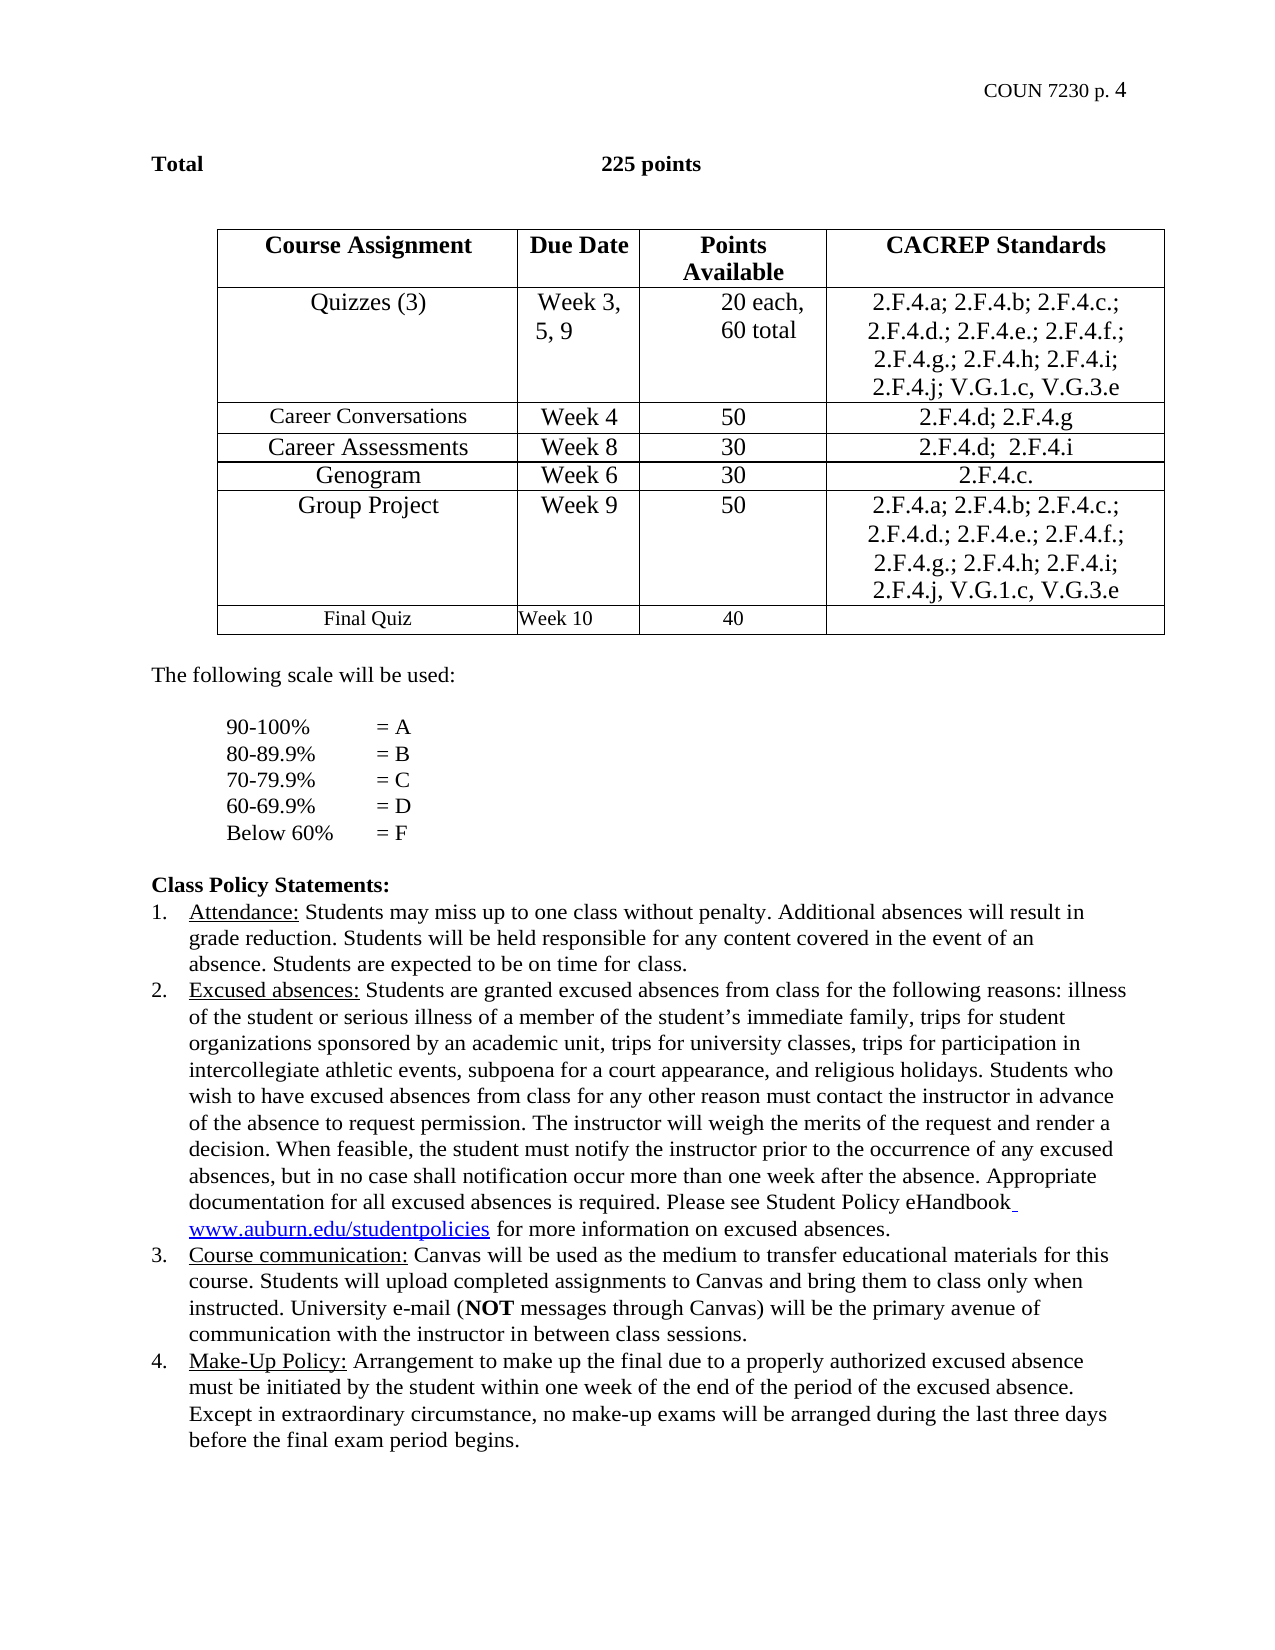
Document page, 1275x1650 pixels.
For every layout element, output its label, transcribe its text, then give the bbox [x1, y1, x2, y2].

table_cell Week 3, 5, 9 [518, 288, 639, 402]
table_header Points Available [640, 230, 826, 287]
table_cell 2.F.4.c. [827, 463, 1164, 490]
table_cell Final Quiz [218, 606, 517, 633]
text 90-100% = A [226, 714, 1175, 739]
text The following scale will be used: [151, 662, 1175, 687]
table_cell 20 each, 60 total [640, 288, 826, 402]
table_cell 2.F.4.d; 2.F.4.i [827, 434, 1164, 461]
table_cell Group Project [218, 491, 517, 605]
table_cell Week 9 [518, 491, 639, 605]
text Below 60% = F [226, 820, 1175, 845]
table_cell Quizzes (3) [218, 288, 517, 402]
subtitle Total 225 points [151, 151, 1175, 176]
table_header CACREP Standards [827, 230, 1164, 287]
table_cell 50 [640, 491, 826, 605]
table_cell Career Conversations [218, 403, 517, 432]
table_cell Week 6 [518, 463, 639, 490]
table_cell 50 [640, 403, 826, 432]
table_cell Genogram [218, 463, 517, 490]
list Make-Up Policy: Arrangement to make up the final due to a properly authorized excused absence must be initiated by the student within one week of the end of the period of the excused absence. Except in extraordinary circumstance, no make-up exams will be arranged during the last three days before the final exam period begins. [151, 1348, 1107, 1452]
text 60-69.9% = D [226, 793, 1175, 818]
list Excused absences: Students are granted excused absences from class for the following reasons: illness of the student or serious illness of a member of the student’s immediate family, trips for student organizations sponsored by an academic unit, trips for university classes, trips for participation in intercollegiate athletic events, subpoena for a court appearance, and religious holidays. Students who wish to have excused absences from class for any other reason must contact the instructor in advance of the absence to request permission. The instructor will weigh the merits of the request and render a decision. When feasible, the student must notify the instructor prior to the occurrence of any excused absences, but in no case shall notification occur more than one week after the absence. Appropriate documentation for all excused absences is required. Please see Student Policy eHandbook www.auburn.edu/studentpolicies for more information on excused absences. [151, 977, 1126, 1241]
table_cell 30 [640, 463, 826, 490]
text 70-79.9% = C [226, 767, 1175, 792]
table_header Course Assignment [218, 230, 517, 287]
list Attendance: Students may miss up to one class without penalty. Additional absences will result in grade reduction. Students will be held responsible for any content covered in the event of an absence. Students are expected to be on time for class. [151, 899, 1118, 976]
table_cell 2.F.4.d; 2.F.4.g [827, 403, 1164, 432]
table_cell 2.F.4.a; 2.F.4.b; 2.F.4.c.; 2.F.4.d.; 2.F.4.e.; 2.F.4.f.; 2.F.4.g.; 2.F.4.h; 2.F.4.i; 2.F.4.j, V.G.1.c, V.G.3.e [827, 491, 1164, 605]
table_cell Week 4 [518, 403, 639, 432]
table_cell [827, 606, 1164, 633]
text 80-89.9% = B [226, 741, 1175, 766]
table_cell 40 [640, 606, 826, 633]
table_cell 30 [640, 434, 826, 461]
table_cell Week 8 [518, 434, 639, 461]
table_cell 2.F.4.a; 2.F.4.b; 2.F.4.c.; 2.F.4.d.; 2.F.4.e.; 2.F.4.f.; 2.F.4.g.; 2.F.4.h; 2.F.4.i; 2.F.4.j; V.G.1.c, V.G.3.e [827, 288, 1164, 402]
table_header Due Date [518, 230, 639, 287]
list Course communication: Canvas will be used as the medium to transfer educational materials for this course. Students will upload completed assignments to Canvas and bring them to class only when instructed. University e-mail (NOT messages through Canvas) will be the primary avenue of communication with the instructor in between class sessions. [151, 1242, 1109, 1347]
table_cell Career Assessments [218, 434, 517, 461]
subtitle Class Policy Statements: [151, 872, 1175, 898]
table_cell Week 10 [518, 606, 639, 633]
